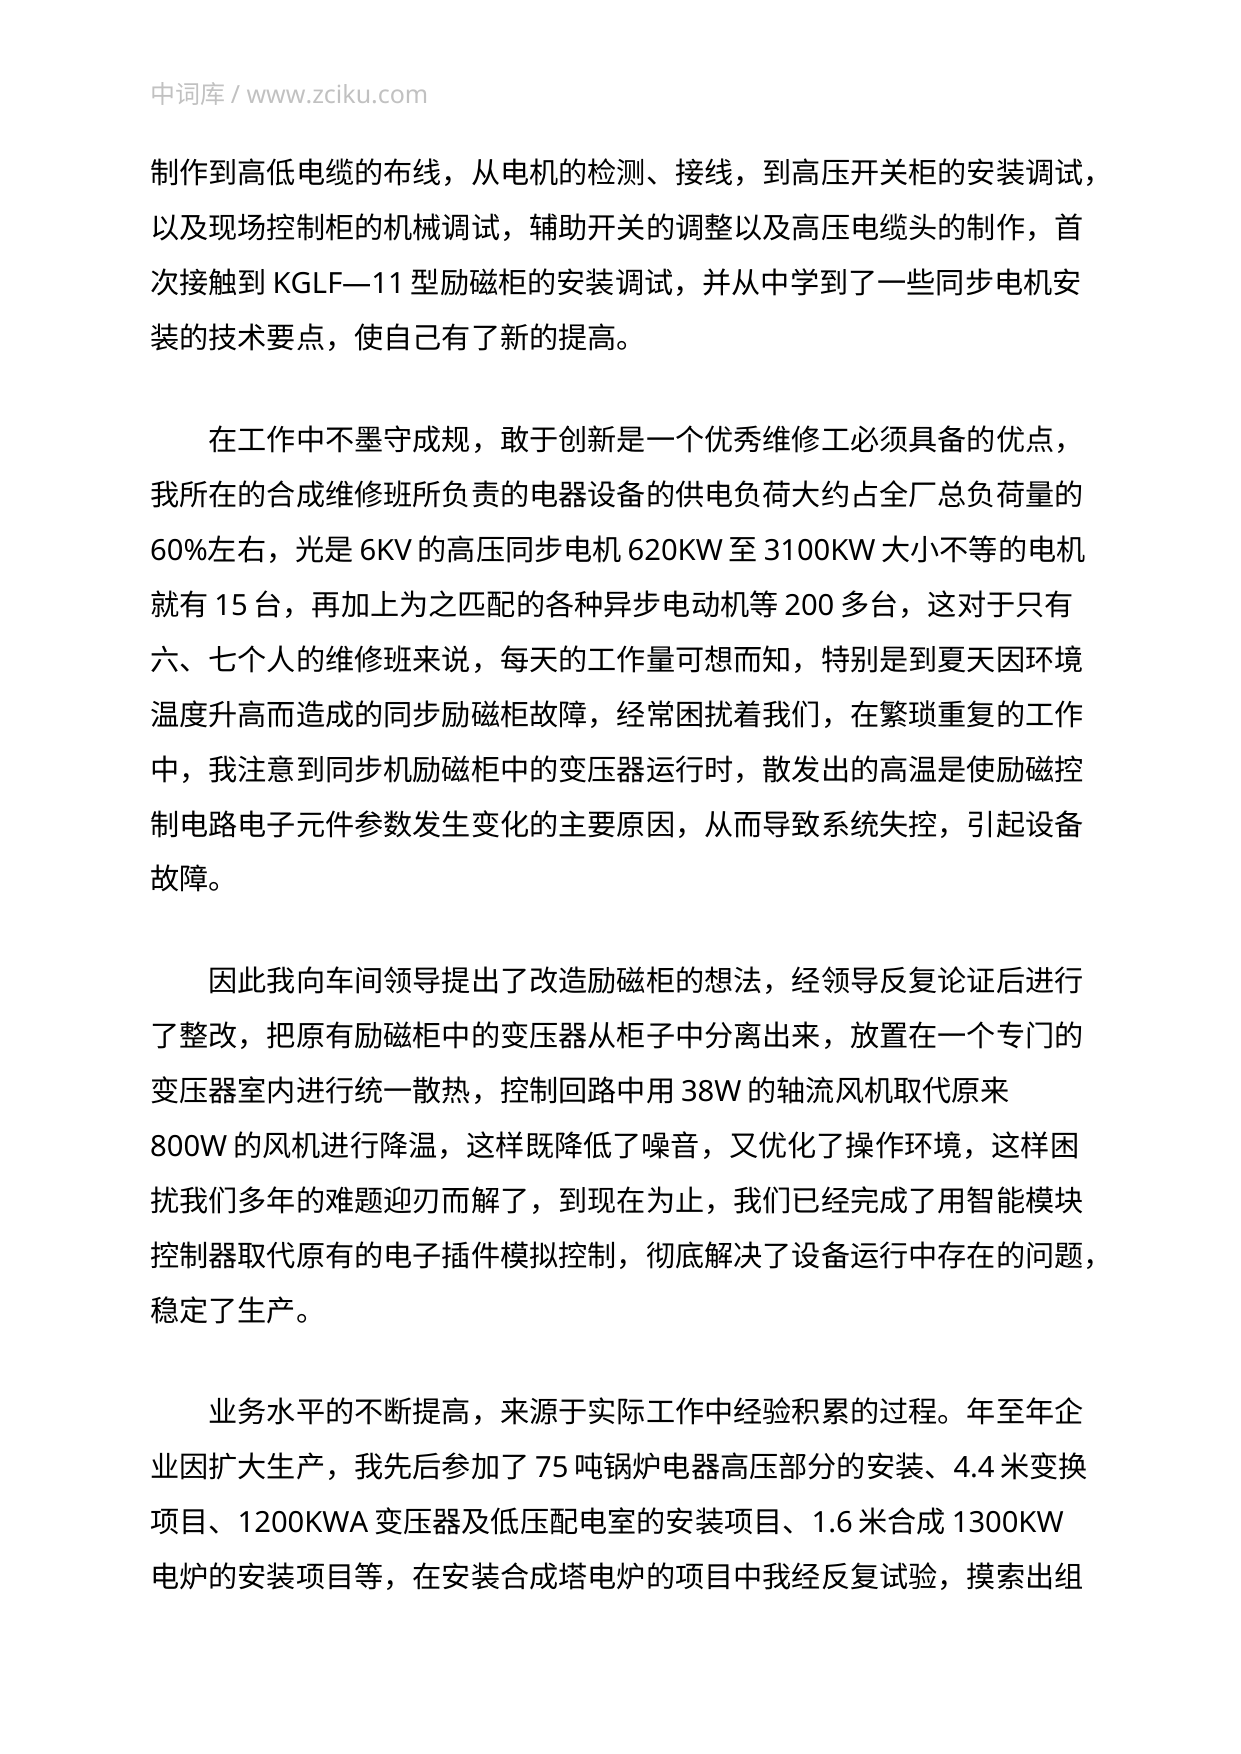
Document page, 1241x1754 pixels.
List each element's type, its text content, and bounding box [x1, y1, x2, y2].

text 在工作中不墨守成规，敢于创新是一个优秀维修工必须具备的优点，我所在的合成维修班所负责的电器设备的供电负荷大约占全厂总负荷量的60%左右，光是6KV的高压同步电机620KW至3100KW大小不等的电机就有15台，再加上为之匹配的各种异步电动机等200多台，这对于只有六、七个人的维修班来说，每天的工作量可想而知，特别是到夏天因环境温度升高而造成的同步励磁柜故障，经常困扰着我们，在繁琐重复的工作中，我注意到同步机励磁柜中的变压器运行时，散发出的高温是使励磁控制电路电子元件参数发生变化的主要原因，从而导致系统失控，引起设备故障。 [150, 417, 1090, 898]
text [150, 150, 1090, 357]
text 因此我向车间领导提出了改造励磁柜的想法，经领导反复论证后进行了整改，把原有励磁柜中的变压器从柜子中分离出来，放置在一个专门的变压器室内进行统一散热，控制回路中用38W的轴流风机取代原来800W的风机进行降温，这样既降低了噪音，又优化了操作环境，这样困扰我们多年的难题迎刃而解了，到现在为止，我们已经完成了用智能模块控制器取代原有的电子插件模拟控制，彻底解决了设备运行中存在的问题，稳定了生产。 [150, 958, 1090, 1329]
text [150, 1389, 1090, 1596]
